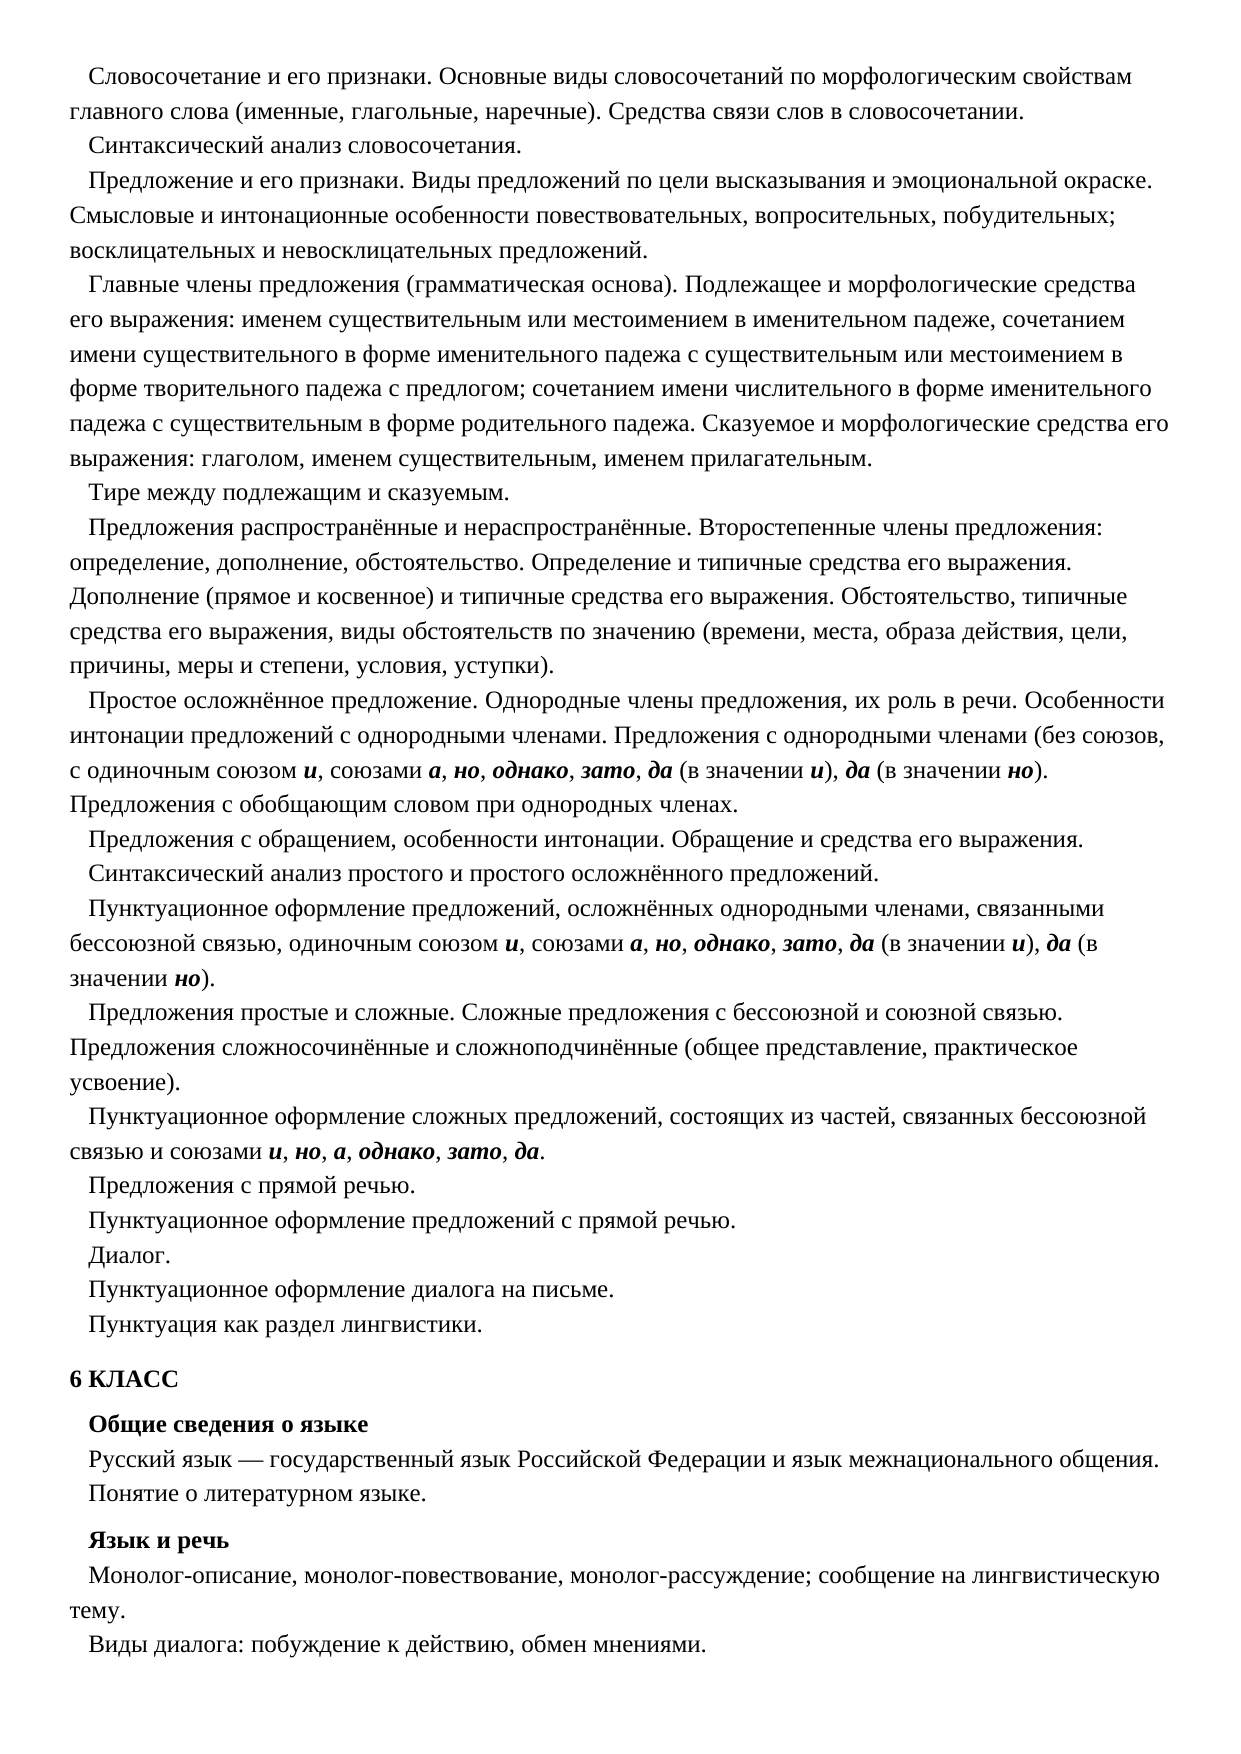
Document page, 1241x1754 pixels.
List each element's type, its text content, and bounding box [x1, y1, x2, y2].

text Тире между подлежащим и сказуемым. [88, 477, 1184, 506]
text Пунктуационное оформление предложений, осложнённых однородными членами, связанными бессоюзной связью, одиночным союзом и, союзами а, но, однако, зато, да (в значении и), да (в значении но). [69, 893, 1108, 991]
text Предложения с обращением, особенности интонации. Обращение и средства его выражения. Синтаксический анализ простого и простого осложнённого предложений. [88, 824, 1084, 887]
text Дополнение (прямое и косвенное) и типичные средства его выражения. Обстоятельство, типичные средства его выражения, виды обстоятельств по значению (времени, места, образа действия, цели, причины, меры и степени, условия, уступки). [69, 581, 1128, 679]
text Общие сведения о языке [88, 1409, 1184, 1437]
text Пунктуационное оформление предложений с прямой речью. Диалог. [88, 1205, 739, 1269]
text Предложения распространённые и нераспространённые. Второстепенные члены предложения: определение, дополнение, обстоятельство. Определение и типичные средства его выражения. [69, 512, 1106, 575]
text Виды диалога: побуждение к действию, обмен мнениями. [88, 1630, 1184, 1658]
text Предложения простые и сложные. Сложные предложения с бессоюзной и союзной связью. Предложения сложносочинённые и сложноподчинённые (общее представление, практическое усвоение). [69, 997, 1081, 1095]
text Пунктуационное оформление сложных предложений, состоящих из частей, связанных бессоюзной связью и союзами и, но, а, однако, зато, да. [69, 1101, 1150, 1165]
list КЛАСС [69, 1364, 1184, 1392]
text Словосочетание и его признаки. Основные виды словосочетаний по морфологическим свойствам главного слова (именные, глагольные, наречные). Средства связи слов в словосочетании. [69, 61, 1135, 124]
text Монолог-описание, монолог-повествование, монолог-рассуждение; сообщение на лингвистическую тему. [69, 1560, 1163, 1624]
text Предложения с прямой речью. [88, 1171, 1184, 1199]
text Предложение и его признаки. Виды предложений по цели высказывания и эмоциональной окраске. Смысловые и интонационные особенности повествовательных, вопросительных, побудительных; восклицательных и невосклицательных предложений. [69, 165, 1156, 263]
text Простое осложнённое предложение. Однородные члены предложения, их роль в речи. Особенности интонации предложений с однородными членами. Предложения с однородными членами (без союзов, с одиночным союзом и, союзами а, но, однако, зато, да (в значении и), да (в значении но). [69, 685, 1166, 783]
text Главные члены предложения (грамматическая основа). Подлежащее и морфологические средства его выражения: именем существительным или местоимением в именительном падеже, сочетанием имени существительного в форме именительного падежа с существительным или местоимением в форме творительного падежа с предлогом; сочетанием имени числительного в форме именительного падежа с существительным в форме родительного падежа. Сказуемое и морфологические средства его выражения: глаголом, именем существительным, именем прилагательным. [69, 269, 1170, 472]
text Синтаксический анализ словосочетания. [88, 130, 1184, 159]
text Язык и речь [88, 1525, 1184, 1554]
text Предложения с обобщающим словом при однородных членах. [69, 789, 1184, 818]
text Пунктуационное оформление диалога на письме. Пунктуация как раздел лингвистики. [88, 1274, 617, 1338]
text Русский язык — государственный язык Российской Федерации и язык межнационального общения. Понятие о литературном языке. [88, 1444, 1163, 1507]
